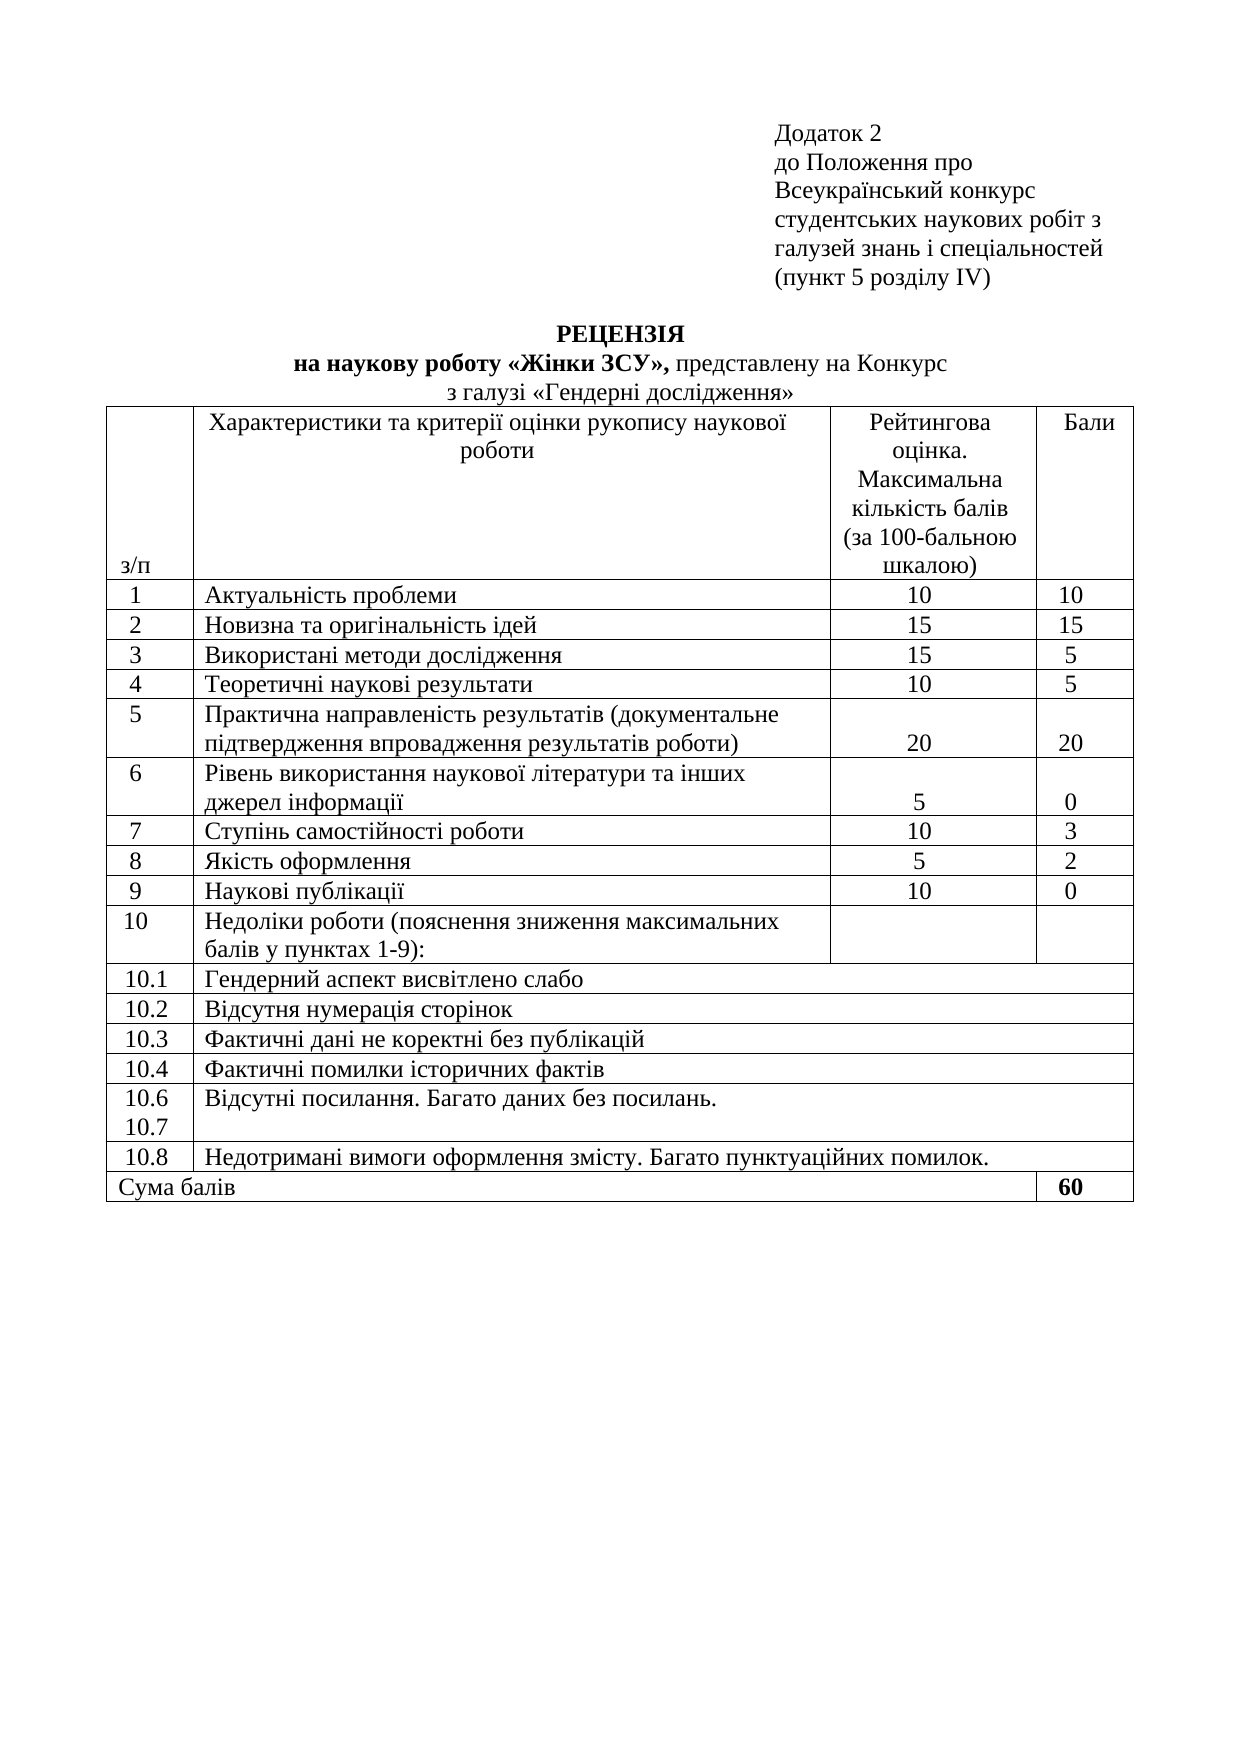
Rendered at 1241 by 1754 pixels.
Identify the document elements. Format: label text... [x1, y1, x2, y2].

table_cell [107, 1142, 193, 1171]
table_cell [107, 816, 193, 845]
text з галузі «Гендерні дослідження» [118, 377, 1123, 406]
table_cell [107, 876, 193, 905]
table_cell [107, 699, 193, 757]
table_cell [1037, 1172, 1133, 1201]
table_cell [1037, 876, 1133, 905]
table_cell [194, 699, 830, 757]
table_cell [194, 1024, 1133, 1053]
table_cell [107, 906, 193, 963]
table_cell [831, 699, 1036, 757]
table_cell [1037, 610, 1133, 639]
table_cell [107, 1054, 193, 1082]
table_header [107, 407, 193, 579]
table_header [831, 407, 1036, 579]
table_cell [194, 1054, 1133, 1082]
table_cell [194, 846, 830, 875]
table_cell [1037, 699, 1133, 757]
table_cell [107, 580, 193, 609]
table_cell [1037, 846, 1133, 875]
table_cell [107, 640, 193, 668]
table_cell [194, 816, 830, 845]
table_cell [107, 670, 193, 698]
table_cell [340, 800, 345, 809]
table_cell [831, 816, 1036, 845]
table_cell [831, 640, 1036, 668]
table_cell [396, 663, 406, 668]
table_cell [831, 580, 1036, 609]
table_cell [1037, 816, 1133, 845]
text на наукову роботу «Жінки ЗСУ», представлену на Конкурс [118, 348, 1123, 377]
text до Положення про Всеукраїнський конкурс студентських наукових робіт з галузей знань і спеціальностей [774, 147, 1123, 262]
text (пункт 5 розділу ІV) [774, 262, 1123, 291]
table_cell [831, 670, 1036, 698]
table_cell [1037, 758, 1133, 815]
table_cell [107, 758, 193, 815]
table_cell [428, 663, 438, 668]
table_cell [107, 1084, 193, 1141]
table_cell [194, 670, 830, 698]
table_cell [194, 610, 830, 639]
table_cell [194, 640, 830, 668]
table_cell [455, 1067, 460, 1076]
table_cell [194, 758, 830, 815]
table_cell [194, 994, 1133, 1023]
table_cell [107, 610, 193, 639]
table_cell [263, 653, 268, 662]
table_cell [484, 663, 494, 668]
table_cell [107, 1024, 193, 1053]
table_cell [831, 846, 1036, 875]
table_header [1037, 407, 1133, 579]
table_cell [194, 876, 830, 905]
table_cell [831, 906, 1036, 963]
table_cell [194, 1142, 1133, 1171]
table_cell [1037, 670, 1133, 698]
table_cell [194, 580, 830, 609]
text РЕЦЕНЗІЯ [118, 319, 1123, 348]
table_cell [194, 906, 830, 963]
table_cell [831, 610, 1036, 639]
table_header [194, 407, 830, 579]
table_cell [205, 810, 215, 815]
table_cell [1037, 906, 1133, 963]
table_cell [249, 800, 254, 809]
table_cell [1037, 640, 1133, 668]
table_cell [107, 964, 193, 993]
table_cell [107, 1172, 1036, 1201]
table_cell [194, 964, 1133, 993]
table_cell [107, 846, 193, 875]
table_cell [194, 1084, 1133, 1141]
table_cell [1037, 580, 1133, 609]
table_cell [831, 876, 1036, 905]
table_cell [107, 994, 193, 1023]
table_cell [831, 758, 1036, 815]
text Додаток 2 [774, 118, 1123, 147]
